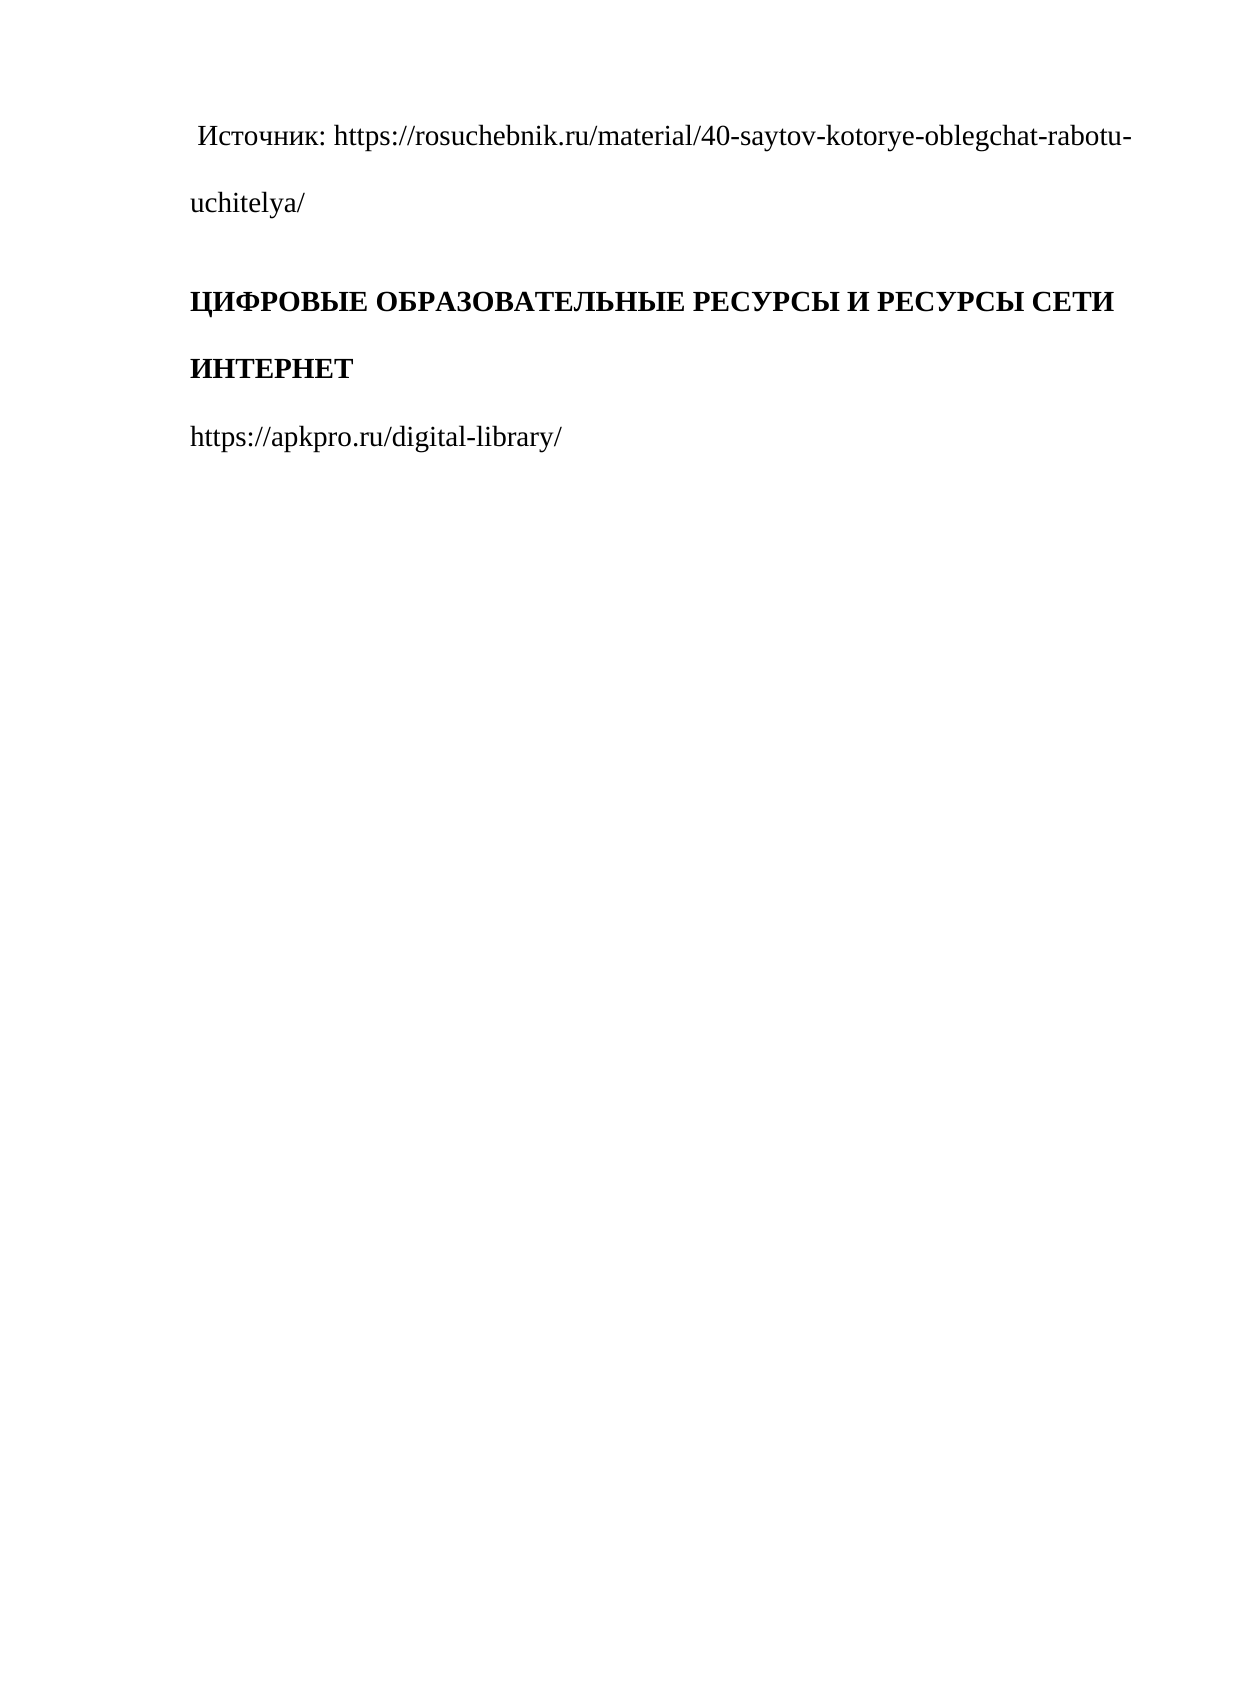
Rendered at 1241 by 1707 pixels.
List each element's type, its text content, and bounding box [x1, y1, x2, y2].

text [190, 118, 1152, 219]
text ЦИФРОВЫЕ ОБРАЗОВАТЕЛЬНЫЕ РЕСУРСЫ И РЕСУРСЫ СЕТИ ИНТЕРНЕТ [190, 284, 1152, 385]
text ​​‌https://apkpro.ru/digital-library/‌​ [190, 419, 1152, 452]
